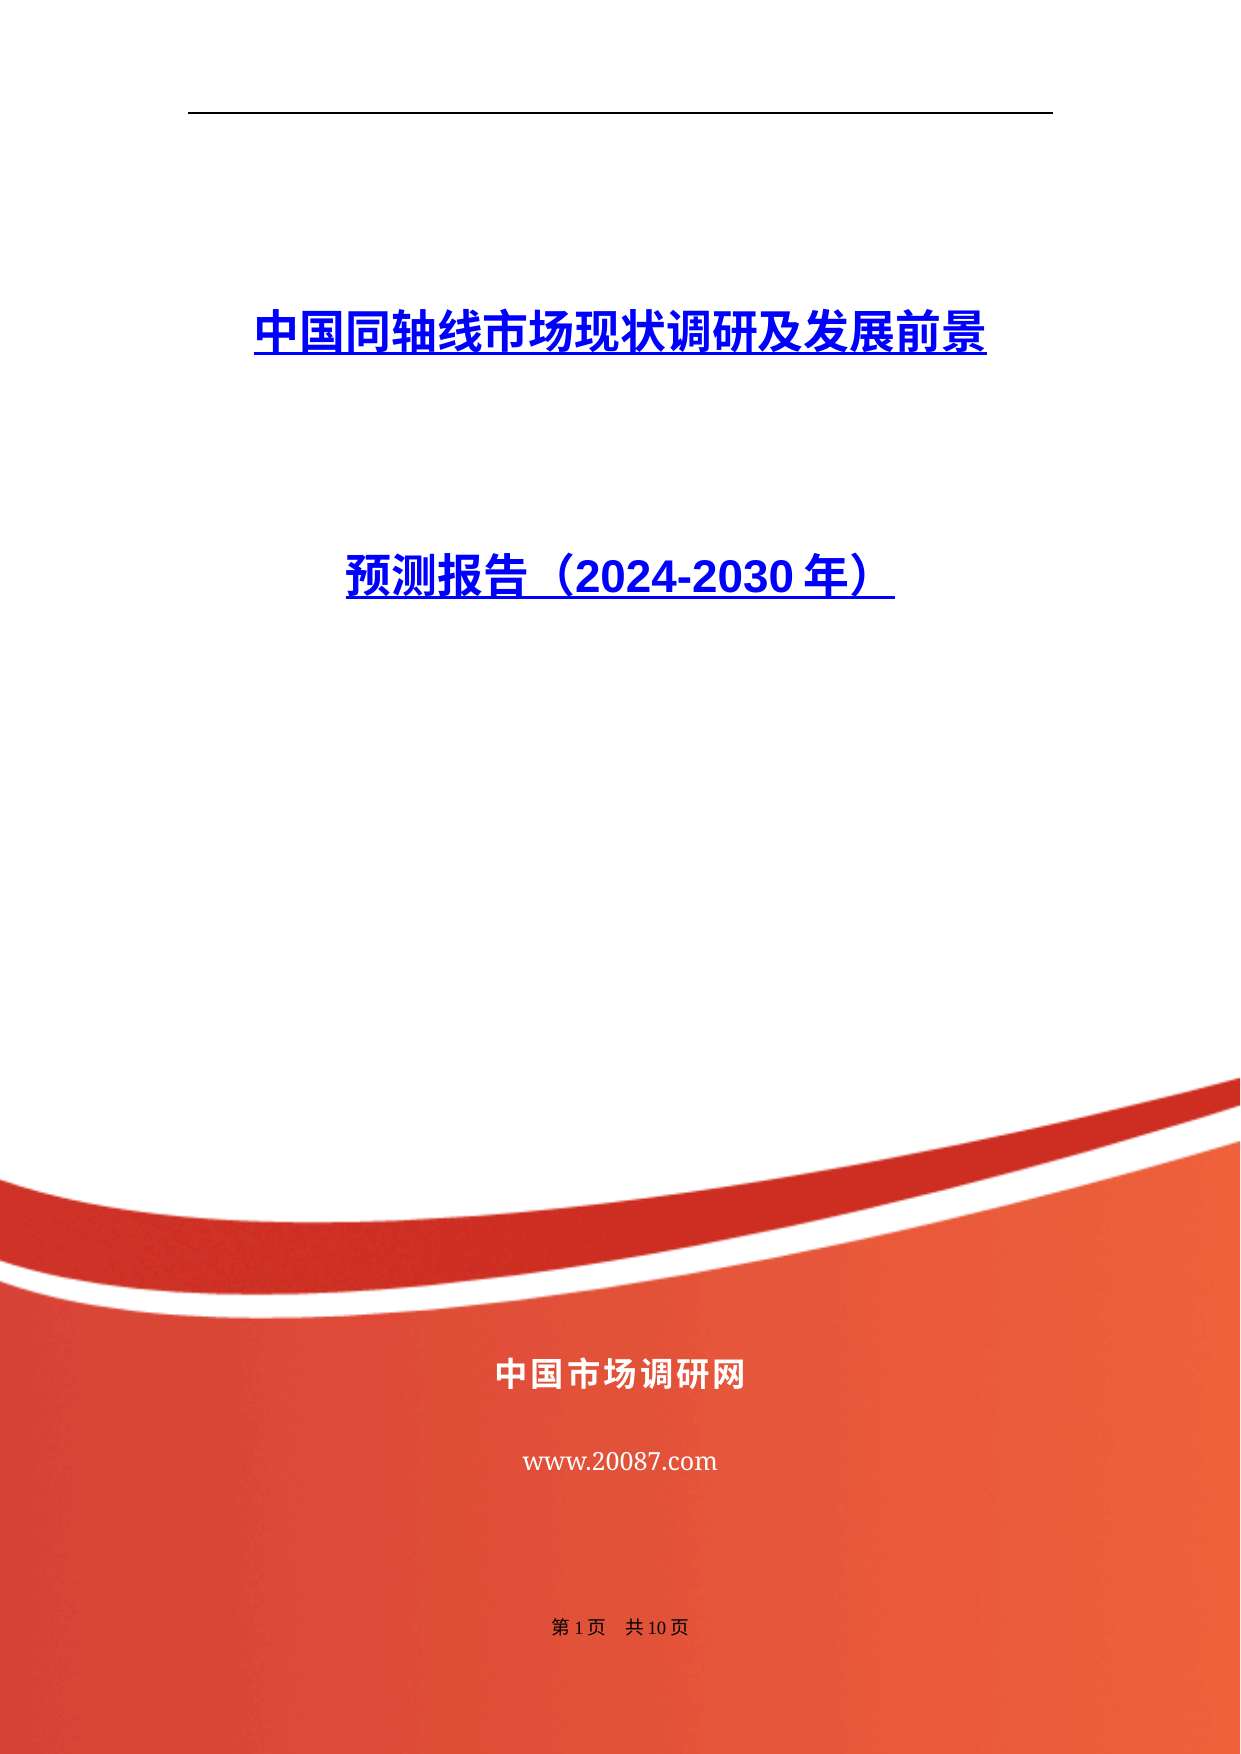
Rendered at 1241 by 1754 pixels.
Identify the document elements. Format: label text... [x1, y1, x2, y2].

table_header 中国同轴线市场现状调研及发展前景预测报告（2024-2030年） [188, 207, 1053, 773]
subtitle 中国市场调研网 [187, 1339, 1053, 1404]
text www.20087.com [187, 1428, 1053, 1493]
picture [0, 1006, 1241, 1754]
